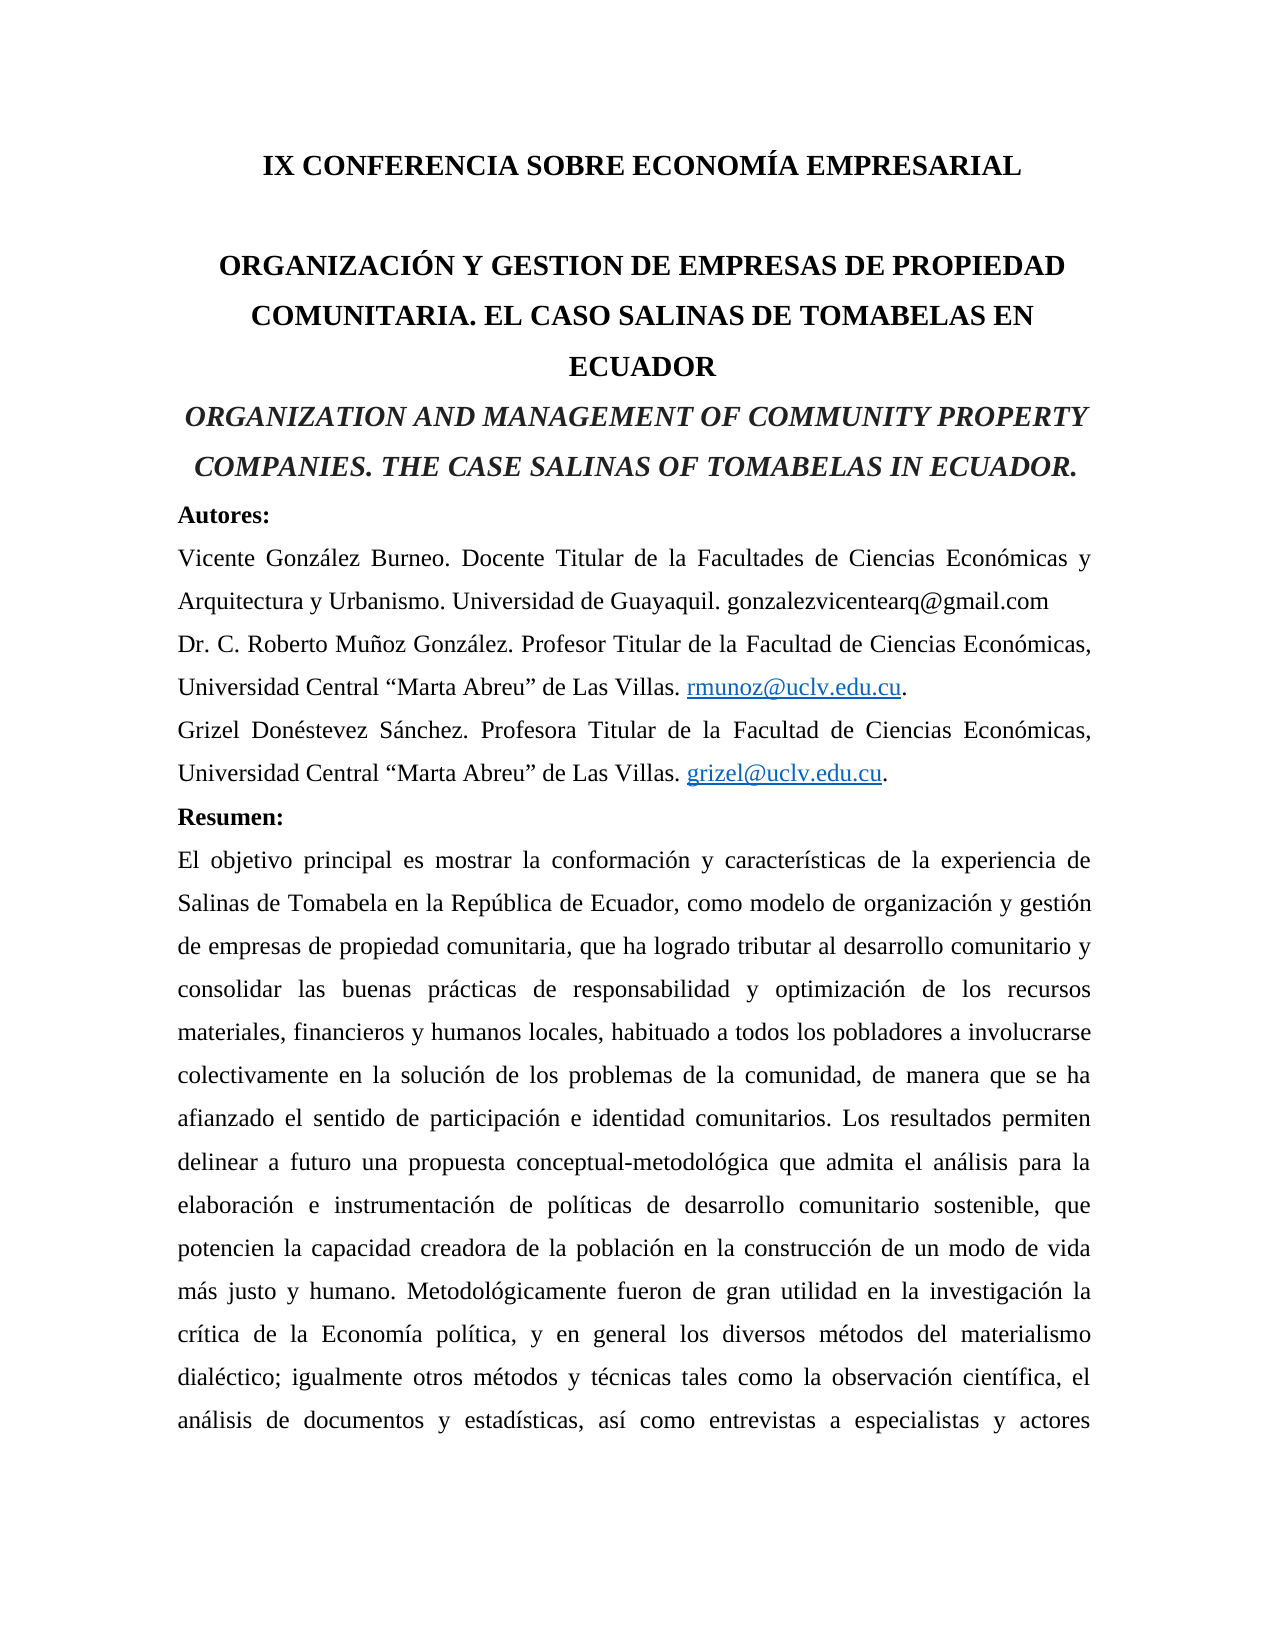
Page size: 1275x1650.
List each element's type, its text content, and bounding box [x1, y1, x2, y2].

text IX CONFERENCIA SOBRE ECONOMÍA EMPRESARIAL [177, 148, 1107, 181]
text Grizel Donéstevez Sánchez. Profesora Titular de la Facultad de Ciencias Económicas, Universidad Central “Marta Abreu” de Las Villas. grizel@uclv.edu.cu. [177, 715, 1092, 787]
text Resumen: [177, 802, 1092, 830]
text Autores: [177, 500, 1107, 528]
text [177, 845, 1092, 1434]
text Vicente González Burneo. Docente Titular de la Facultades de Ciencias Económicas y Arquitectura y Urbanismo. Universidad de Guayaquil. gonzalezvicentearq@gmail.com [177, 543, 1092, 615]
text ORGANIZATION AND MANAGEMENT OF COMMUNITY PROPERTY COMPANIES. THE CASE SALINAS OF TOMABELAS IN ECUADOR. [177, 399, 1098, 483]
text Dr. C. Roberto Muñoz González. Profesor Titular de la Facultad de Ciencias Económicas, Universidad Central “Marta Abreu” de Las Villas. rmunoz@uclv.edu.cu. [177, 629, 1092, 701]
text ORGANIZACIÓN Y GESTION DE EMPRESAS DE PROPIEDAD COMUNITARIA. EL CASO SALINAS DE TOMABELAS EN ECUADOR [177, 248, 1107, 382]
